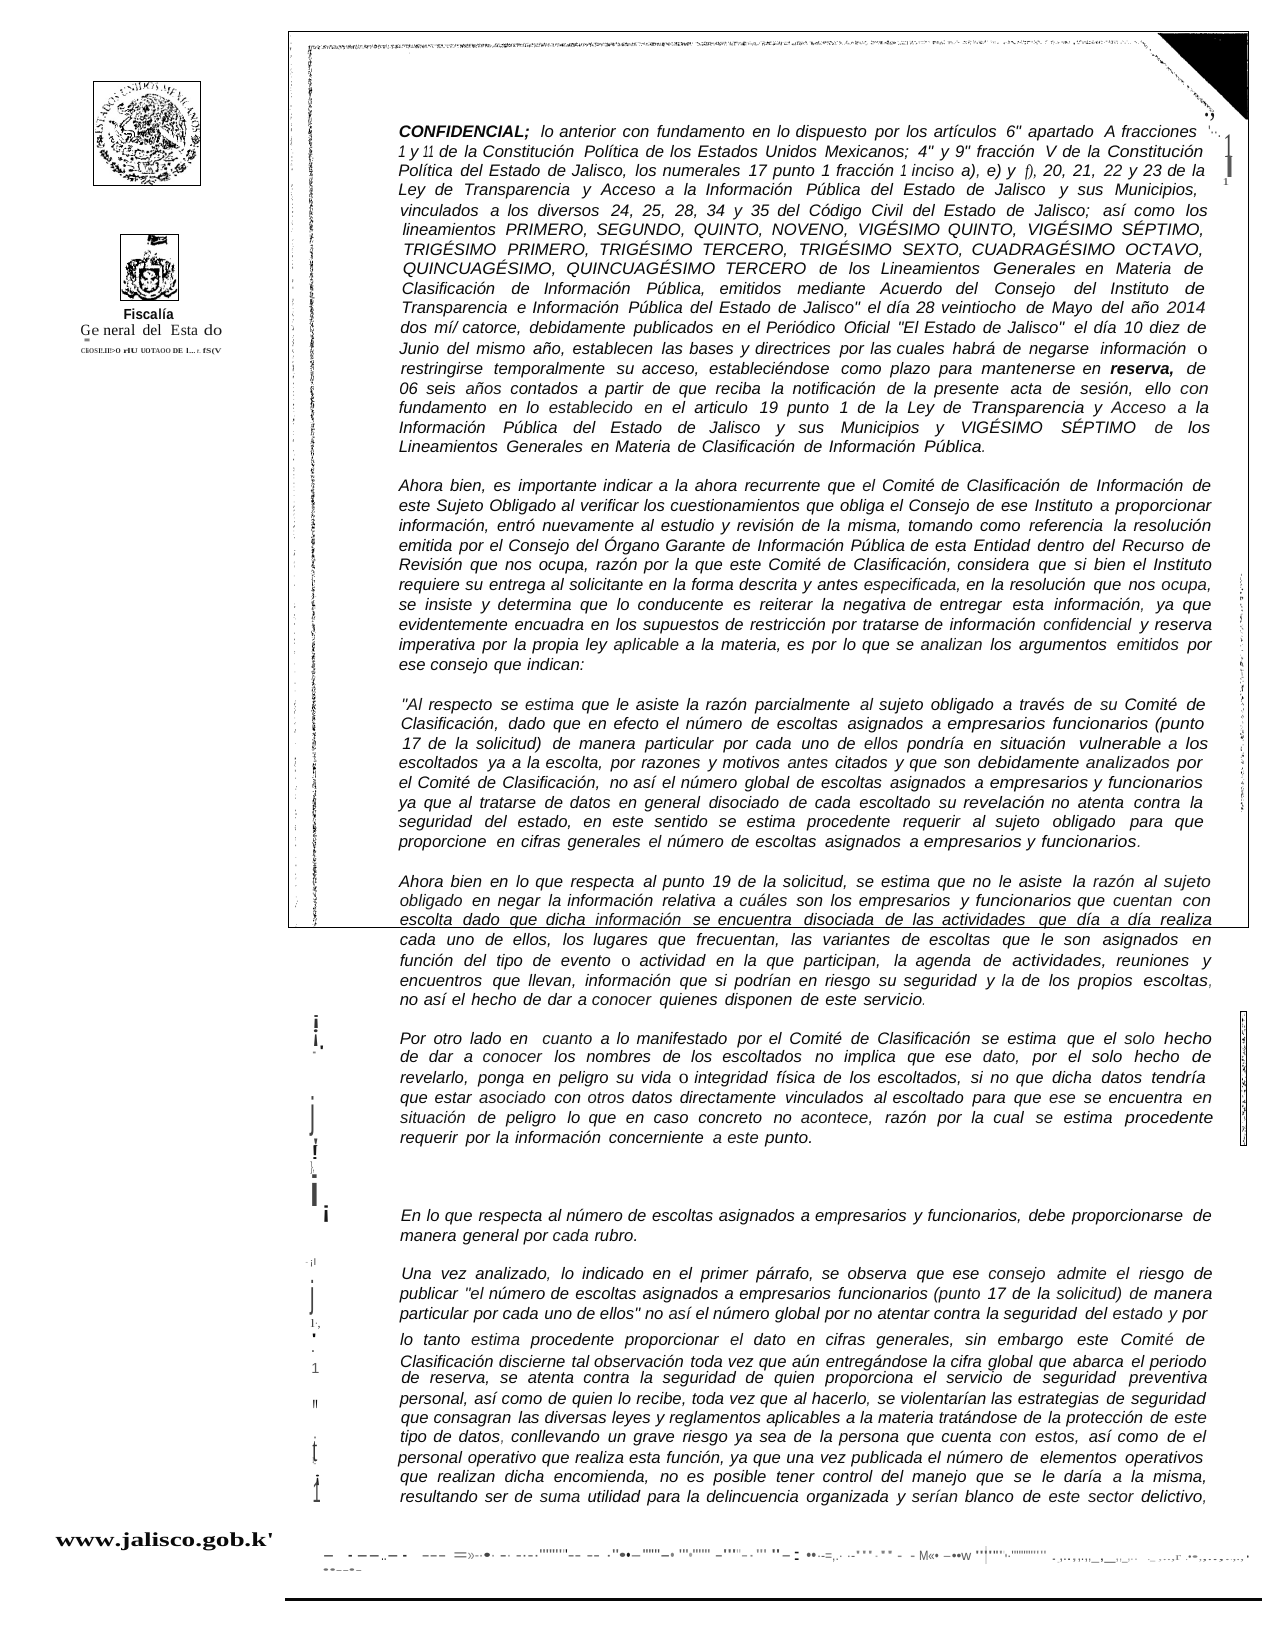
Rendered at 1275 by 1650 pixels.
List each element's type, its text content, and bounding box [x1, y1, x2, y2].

text ·' [309, 1045, 324, 1061]
text www.jalisco.gob.k' [55, 1527, 283, 1550]
picture [121, 235, 178, 300]
text ' lo tanto estima procedente proporcionar el dato en cifras generales, sin embargo este Comité de [311, 1331, 1260, 1349]
text j [310, 1087, 324, 1136]
text ¡ [310, 1025, 329, 1045]
text ¡ [310, 1008, 329, 1025]
text ! [310, 1146, 324, 1162]
picture [1241, 1012, 1246, 1145]
text 1 Clasificación discierne tal observación toda vez que aún entregándose la cifra global que abarca el periodo de reserva, se atenta contra la seguridad de quien proporciona el servicio de seguridad preventiva [311, 1352, 1214, 1387]
text ., [397, 87, 1216, 123]
text 17 de la solicitud) de manera particular por cada uno de ellos pondría en situación vulnerable a los escoltados ya a la escolta, por razones y motivos antes citados y que son debidamente analizados por el Comité de Clasificación, no así el número global de escoltas asignados a empresarios y funcionarios ya que al tratarse de datos en general disociado de cada escoltado su revelación no atenta contra la seguridad del estado, en este sentido se estima procedente requerir al sujeto obligado para que proporcione en cifras generales el número de escoltas asignados a empresarios y funcionarios. [398, 733, 1214, 851]
text vinculados a los diversos 24, 25, 28, 34 y 35 del Código Civil del Estado de Jalisco; así como los lineamientos PRIMERO, SEGUNDO, QUINTO, NOVENO, VIGÉSIMO QUINTO, VIGÉSIMO SÉPTIMO, TRIGÉSIMO PRIMERO, TRIGÉSIMO TERCERO, TRIGÉSIMO SEXTO, CUADRAGÉSIMO OCTAVO, QUINCUAGÉSIMO, QUINCUAGÉSIMO TERCERO de los Lineamientos Generales en Materia de Clasificación de Información Pública, emitidos mediante Acuerdo del Consejo del Instituto de Transparencia e Información Pública del Estado de Jalisco" el día 28 veintiocho de Mayo del año 2014 dos mí/ catorce, debidamente publicados en el Periódico Oficial "El Estado de Jalisco" el día 10 diez de Junio del mismo año, establecen las bases y directrices por las cuales habrá de negarse información o restringirse temporalmente su acceso, estableciéndose como plazo para mantenerse en reserva, de [396, 201, 1211, 378]
text Ley de Transparencia y Acceso a la Información Pública del Estado de Jalisco y sus Municipios, 1 [398, 181, 1236, 199]
picture [94, 82, 200, 185]
text 06 seis años contados a partir de que reciba la notificación de la presente acta de sesión, ello con fundamento en lo establecido en el articulo 19 punto 1 de la Ley de Transparencia y Acceso a la Información Pública del Estado de Jalisco y sus Municipios y VIGÉSIMO SÉPTIMO de los Lineamientos Generales en Materia de Clasificación de Información Pública. [398, 379, 1210, 456]
text 1 resultando ser de suma utilidad para la delincuencia organizada y serían blanco de este sector delictivo, [312, 1482, 1260, 1507]
text que estar asociado con otros datos directamente vinculados al escoltado para que ese se encuentra en situación de peligro lo que en caso concreto no acontece, razón por la cual se estima procedente requerir por la información concerniente a este punto. [400, 1088, 1213, 1147]
text l_ personal operativo que realiza esta función, ya que una vez publicada el número de elementos operativos [312, 1447, 1260, 1467]
text Clasificación, dado que en efecto el número de escoltas asignados a empresarios funcionarios (punto [401, 714, 1211, 733]
text Fiscalía [119, 305, 178, 322]
text Política del Estado de Jalisco, los numerales 17 punto 1 fracción 1 inciso a), e) y f), 20, 21, 22 y 23 de la l [398, 157, 1241, 181]
text · tipo de datos, conllevando un grave riesgo ya sea de la persona que cuenta con estos, así como de el [312, 1427, 1260, 1446]
text l·, [310, 1317, 324, 1330]
text - ·--..-· --- =»-·•· -· -·-·"""'''-- -- ·"••-'"'"-• '"•"'"' -'""-·'" "-: ••·-=,.· ·-'''·"··M«• -••w '"'"''•·''"""'"'' ._,..,,.,,_,_,,_,.. ._ ,..,r .••,,..,..,., • ••--•- [322, 1545, 1260, 1575]
text ¡ que realizan dicha encomienda, no es posible tener control del manejo que se le daría a la misma, [313, 1467, 1260, 1482]
text Una vez analizado, lo indicado en el primer párrafo, se observa que ese consejo admite el riesgo de publicar "el número de escoltas asignados a empresarios funcionarios (punto 17 de la solicitud) de manera particular por cada uno de ellos" no así el número global por no atentar contra la seguridad del estado y por [399, 1264, 1212, 1323]
text i¡ [308, 1172, 334, 1223]
text personal, así como de quien lo recibe, toda vez que al hacerlo, se violentarían las estrategias de seguridad que consagran las diversas leyes y reglamentos aplicables a la materia tratándose de la protección de este [399, 1389, 1213, 1427]
text Ahora bien, es importante indicar a la ahora recurrente que el Comité de Clasificación de Información de este Sujeto Obligado al verificar los cuestionamientos que obliga el Consejo de ese Instituto a proporcionar información, entró nuevamente al estudio y revisión de la misma, tomando como referencia la resolución emitida por el Consejo del Órgano Garante de Información Pública de esta Entidad dentro del Recurso de Revisión que nos ocupa, razón por la que este Comité de Clasificación, considera que si bien el Instituto requiere su entrega al solicitante en la forma descrita y antes especificada, en la resolución que nos ocupa, se insiste y determina que lo conducente es reiterar la negativa de entregar esta información, ya que evidentemente encuadra en los supuestos de restricción por tratarse de información confidencial y reserva imperativa por la propia ley aplicable a la materia, es por lo que se analizan los argumentos emitidos por ese consejo que indican: [398, 476, 1212, 674]
text CONFIDENCIAL; lo anterior con fundamento en lo dispuesto por los artículos 6" apartado A fracciones '··. [398, 123, 1229, 141]
text Ge neral del Esta do [78, 322, 224, 339]
text "Al respecto se estima que le asiste la razón parcialmente al sujeto obligado a través de su Comité de [401, 694, 1212, 713]
text Por otro lado en cuanto a lo manifestado por el Comité de Clasificación se estima que el solo hecho de dar a conocer los nombres de los escoltados no implica que ese dato, por el solo hecho de revelarlo, ponga en peligro su vida o integridad física de los escoltados, si no que dicha datos tendría [399, 1029, 1213, 1088]
text En lo que respecta al número de escoltas asignados a empresarios y funcionarios, debe proporcionarse de manera general por cada rubro. [400, 1206, 1212, 1245]
picture [289, 32, 1248, 927]
text 1 y 11 de la Constitución Política de los Estados Unidos Mexicanos; 4" y 9" fracción V de la Constitución [398, 142, 1212, 157]
text j [310, 1272, 324, 1315]
text Ahora bien en lo que respecta al punto 19 de la solicitud, se estima que no le asiste la razón al sujeto obligado en negar la información relativa a cuáles son los empresarios y funcionarios que cuentan con escolta dado que dicha información se encuentra disociada de las actividades que día a día realiza cada uno de ellos, los lugares que frecuentan, las variantes de escoltas que le son asignados en función del tipo de evento o actividad en la que participan, la agenda de actividades, reuniones y encuentros que llevan, información que si podrían en riesgo su seguridad y la de los propios escoltas, no así el hecho de dar a conocer quienes disponen de este servicio. [399, 872, 1212, 1009]
